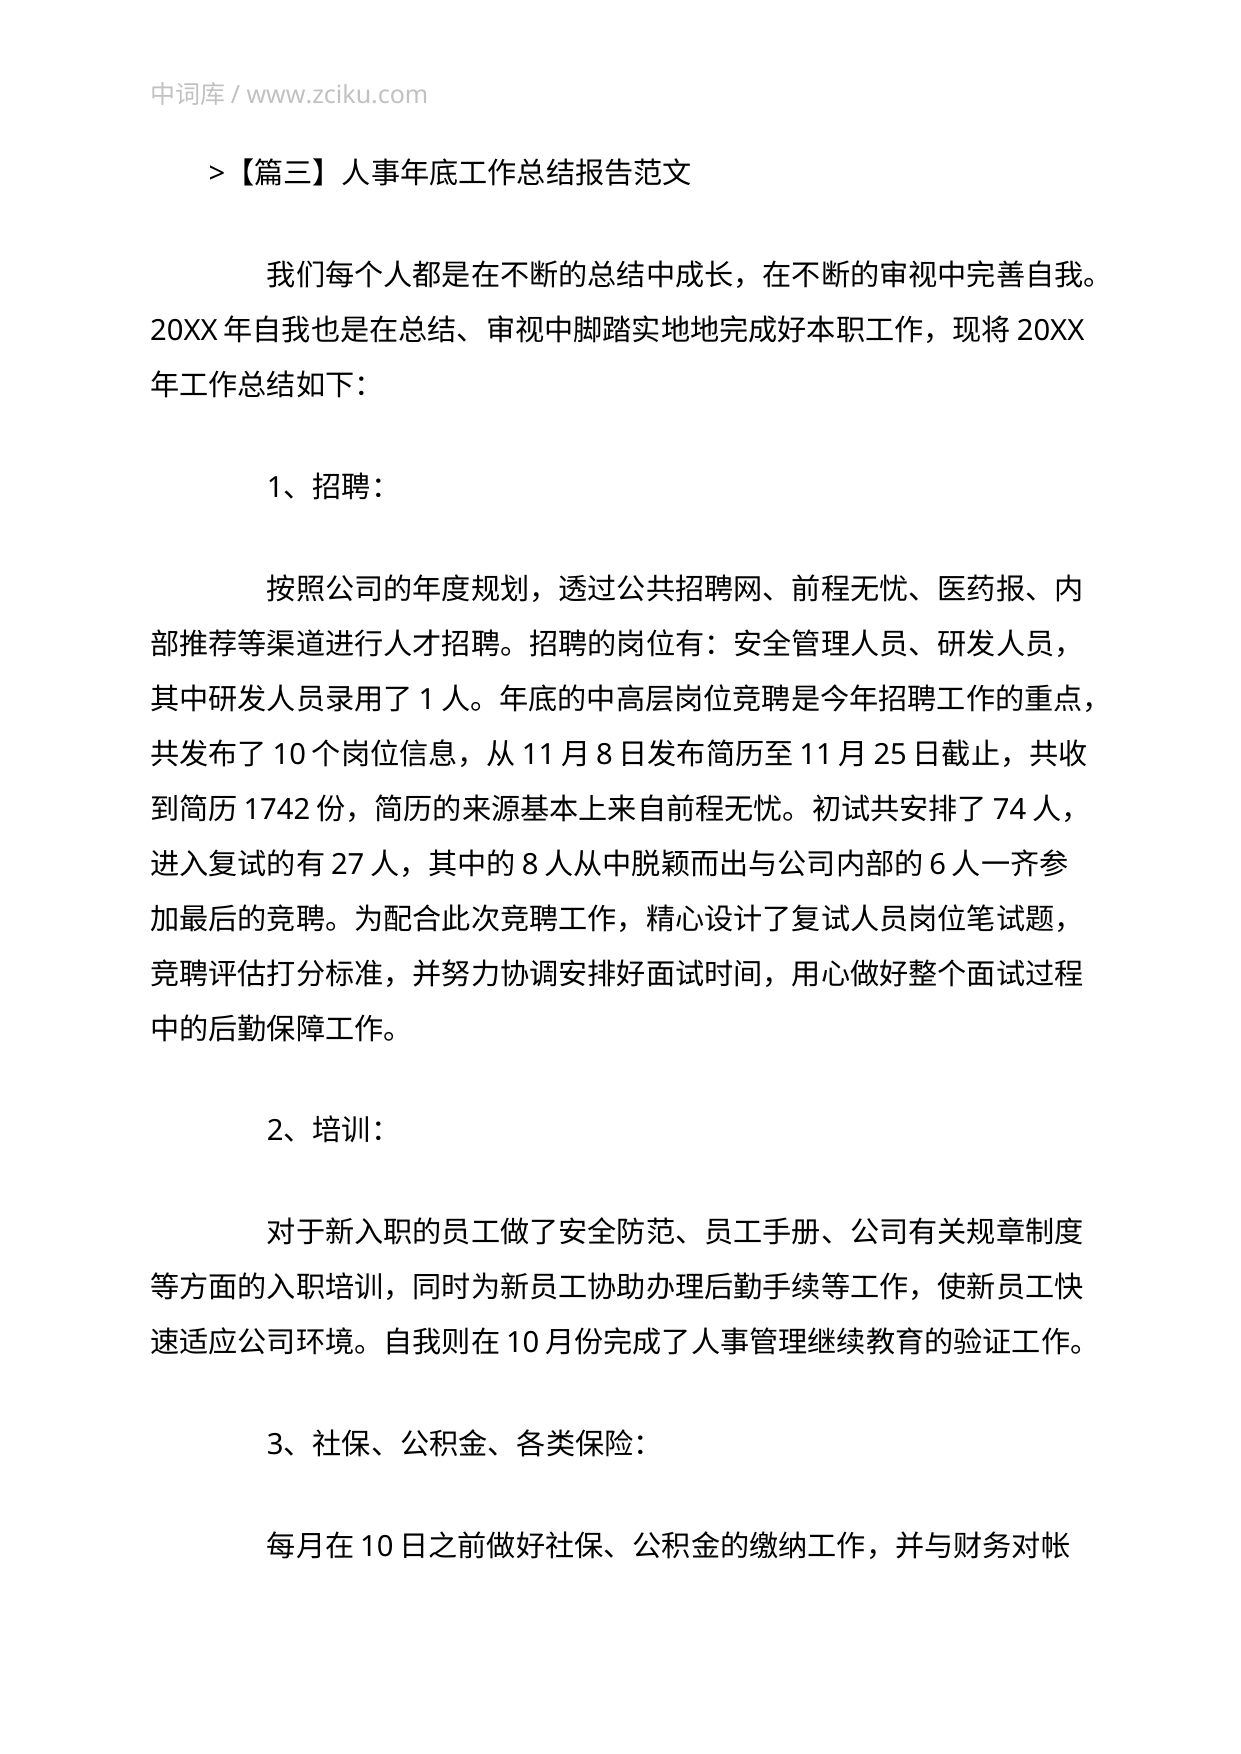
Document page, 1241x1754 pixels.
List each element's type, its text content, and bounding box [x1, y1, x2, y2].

text 3、社保、公积金、各类保险： [150, 1421, 1090, 1463]
text 我们每个人都是在不断的总结中成长，在不断的审视中完善自我。20XX年自我也是在总结、审视中脚踏实地地完成好本职工作，现将20XX年工作总结如下： [150, 252, 1090, 404]
text 按照公司的年度规划，透过公共招聘网、前程无忧、医药报、内部推荐等渠道进行人才招聘。招聘的岗位有：安全管理人员、研发人员，其中研发人员录用了1人。年底的中高层岗位竞聘是今年招聘工作的重点，共发布了10个岗位信息，从11月8日发布简历至11月25日截止，共收到简历1742份，简历的来源基本上来自前程无忧。初试共安排了74人，进入复试的有27人，其中的8人从中脱颖而出与公司内部的6人一齐参加最后的竞聘。为配合此次竞聘工作，精心设计了复试人员岗位笔试题，竞聘评估打分标准，并努力协调安排好面试时间，用心做好整个面试过程中的后勤保障工作。 [150, 566, 1090, 1047]
text 对于新入职的员工做了安全防范、员工手册、公司有关规章制度等方面的入职培训，同时为新员工协助办理后勤手续等工作，使新员工快速适应公司环境。自我则在10月份完成了人事管理继续教育的验证工作。 [150, 1209, 1090, 1361]
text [150, 1523, 1090, 1565]
text 2、培训： [150, 1107, 1090, 1149]
text >【篇三】人事年底工作总结报告范文 [150, 150, 1090, 192]
text 1、招聘： [150, 464, 1090, 506]
